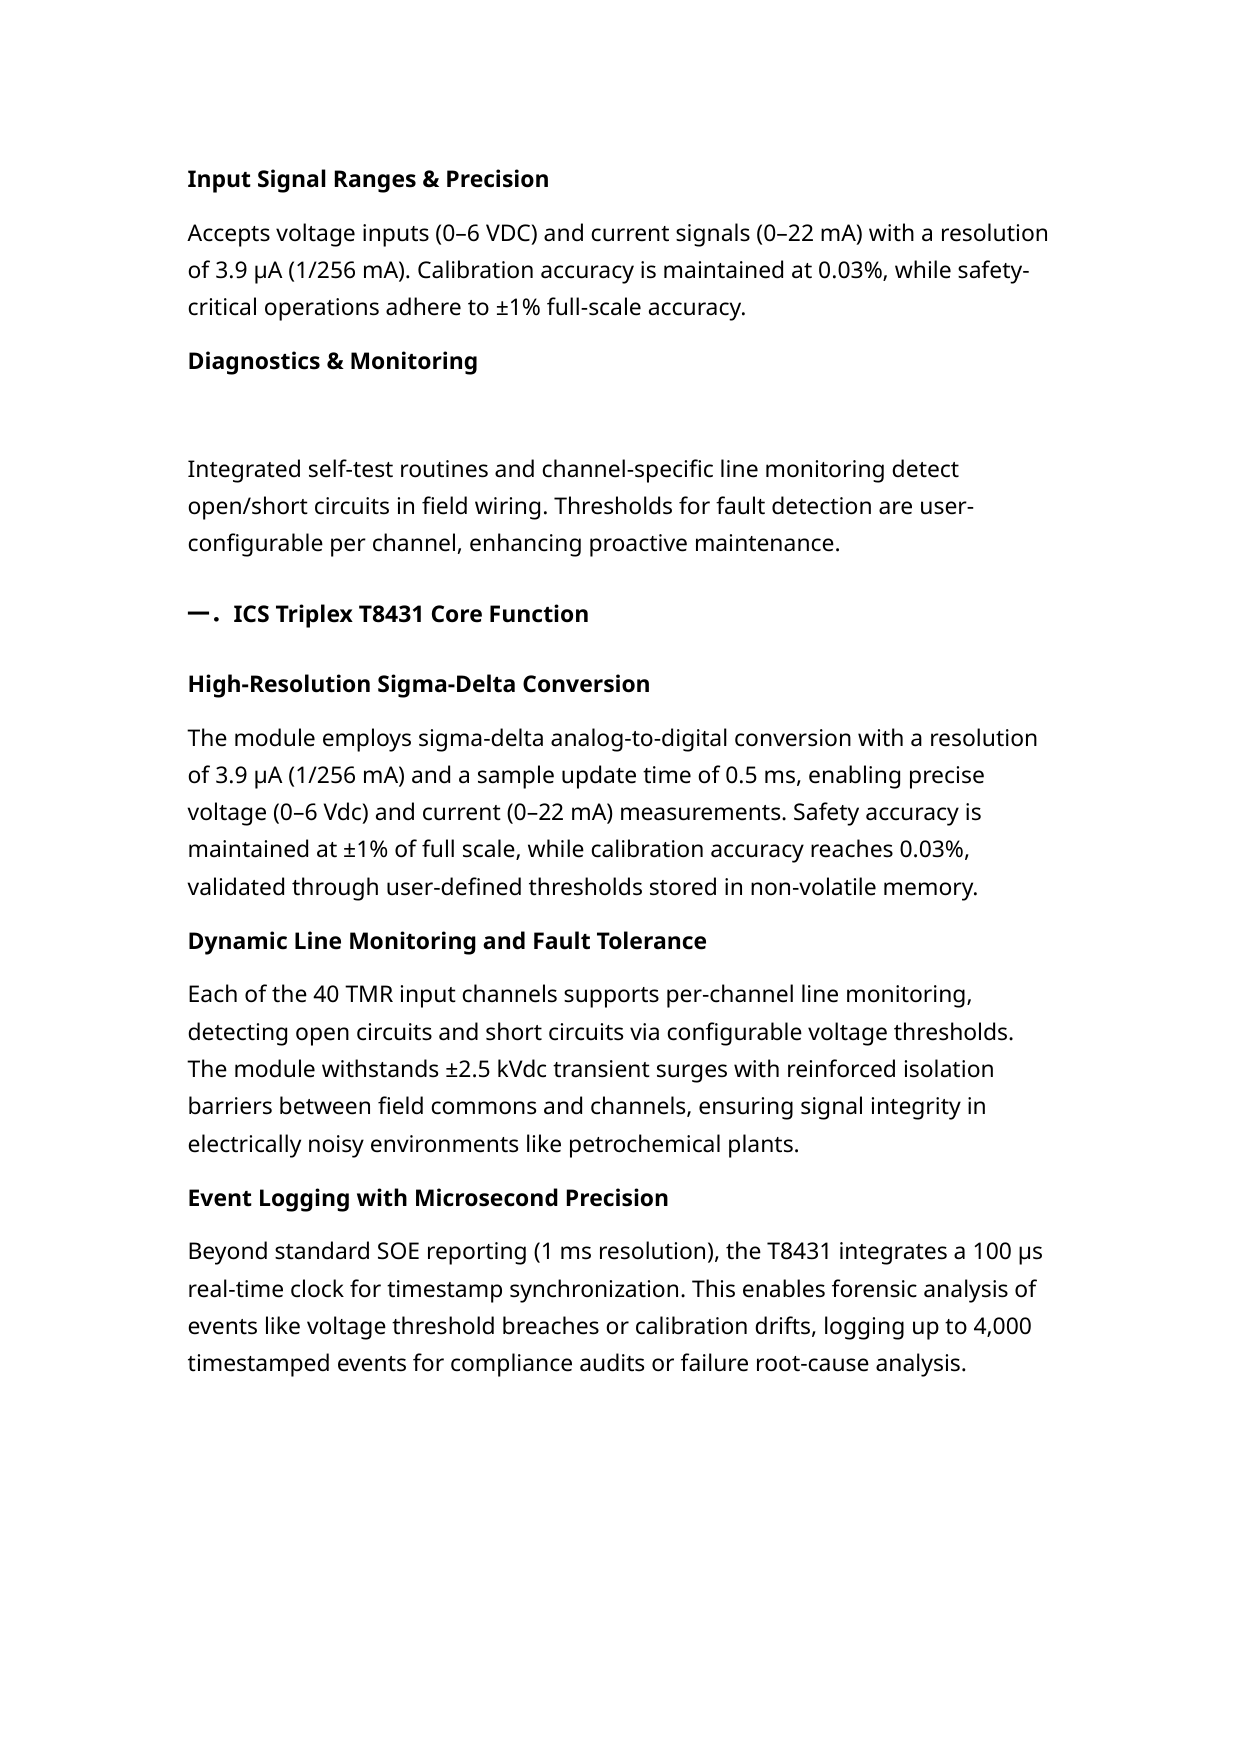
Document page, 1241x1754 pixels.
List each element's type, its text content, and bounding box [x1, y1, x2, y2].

list Dynamic Line Monitoring and Fault Tolerance [187, 924, 1053, 956]
list 一．ICS Triplex T8431 Core Function [187, 580, 1053, 645]
text Integrated self-test routines and channel-specific line monitoring detect open/short circuits in field wiring. Thresholds for fault detection are user-configurable per channel, enhancing proactive maintenance. [187, 452, 1053, 559]
list High-Resolution Sigma-Delta Conversion [187, 667, 1053, 699]
list Event Logging with Microsecond Precision [187, 1181, 1053, 1213]
list The module employs sigma-delta analog-to-digital conversion with a resolution of 3.9 µA (1/256 mA) and a sample update time of 0.5 ms, enabling precise voltage (0–6 Vdc) and current (0–22 mA) measurements. Safety accuracy is maintained at ±1% of full scale, while calibration accuracy reaches 0.03%, validated through user-defined thresholds stored in non-volatile memory. [187, 721, 1053, 903]
text Accepts voltage inputs (0–6 VDC) and current signals (0–22 mA) with a resolution of 3.9 µA (1/256 mA). Calibration accuracy is maintained at 0.03%, while safety-critical operations adhere to ±1% full-scale accuracy. [187, 216, 1053, 323]
list Beyond standard SOE reporting (1 ms resolution), the T8431 integrates a 100 µs real-time clock for timestamp synchronization. This enables forensic analysis of events like voltage threshold breaches or calibration drifts, logging up to 4,000 timestamped events for compliance audits or failure root-cause analysis. [187, 1235, 1053, 1379]
text Diagnostics & Monitoring [187, 344, 1053, 377]
text Input Signal Ranges & Precision [187, 162, 1053, 194]
list Each of the 40 TMR input channels supports per-channel line monitoring, detecting open circuits and short circuits via configurable voltage thresholds. The module withstands ±2.5 kVdc transient surges with reinforced isolation barriers between field commons and channels, ensuring signal integrity in electrically noisy environments like petrochemical plants. [187, 978, 1053, 1159]
